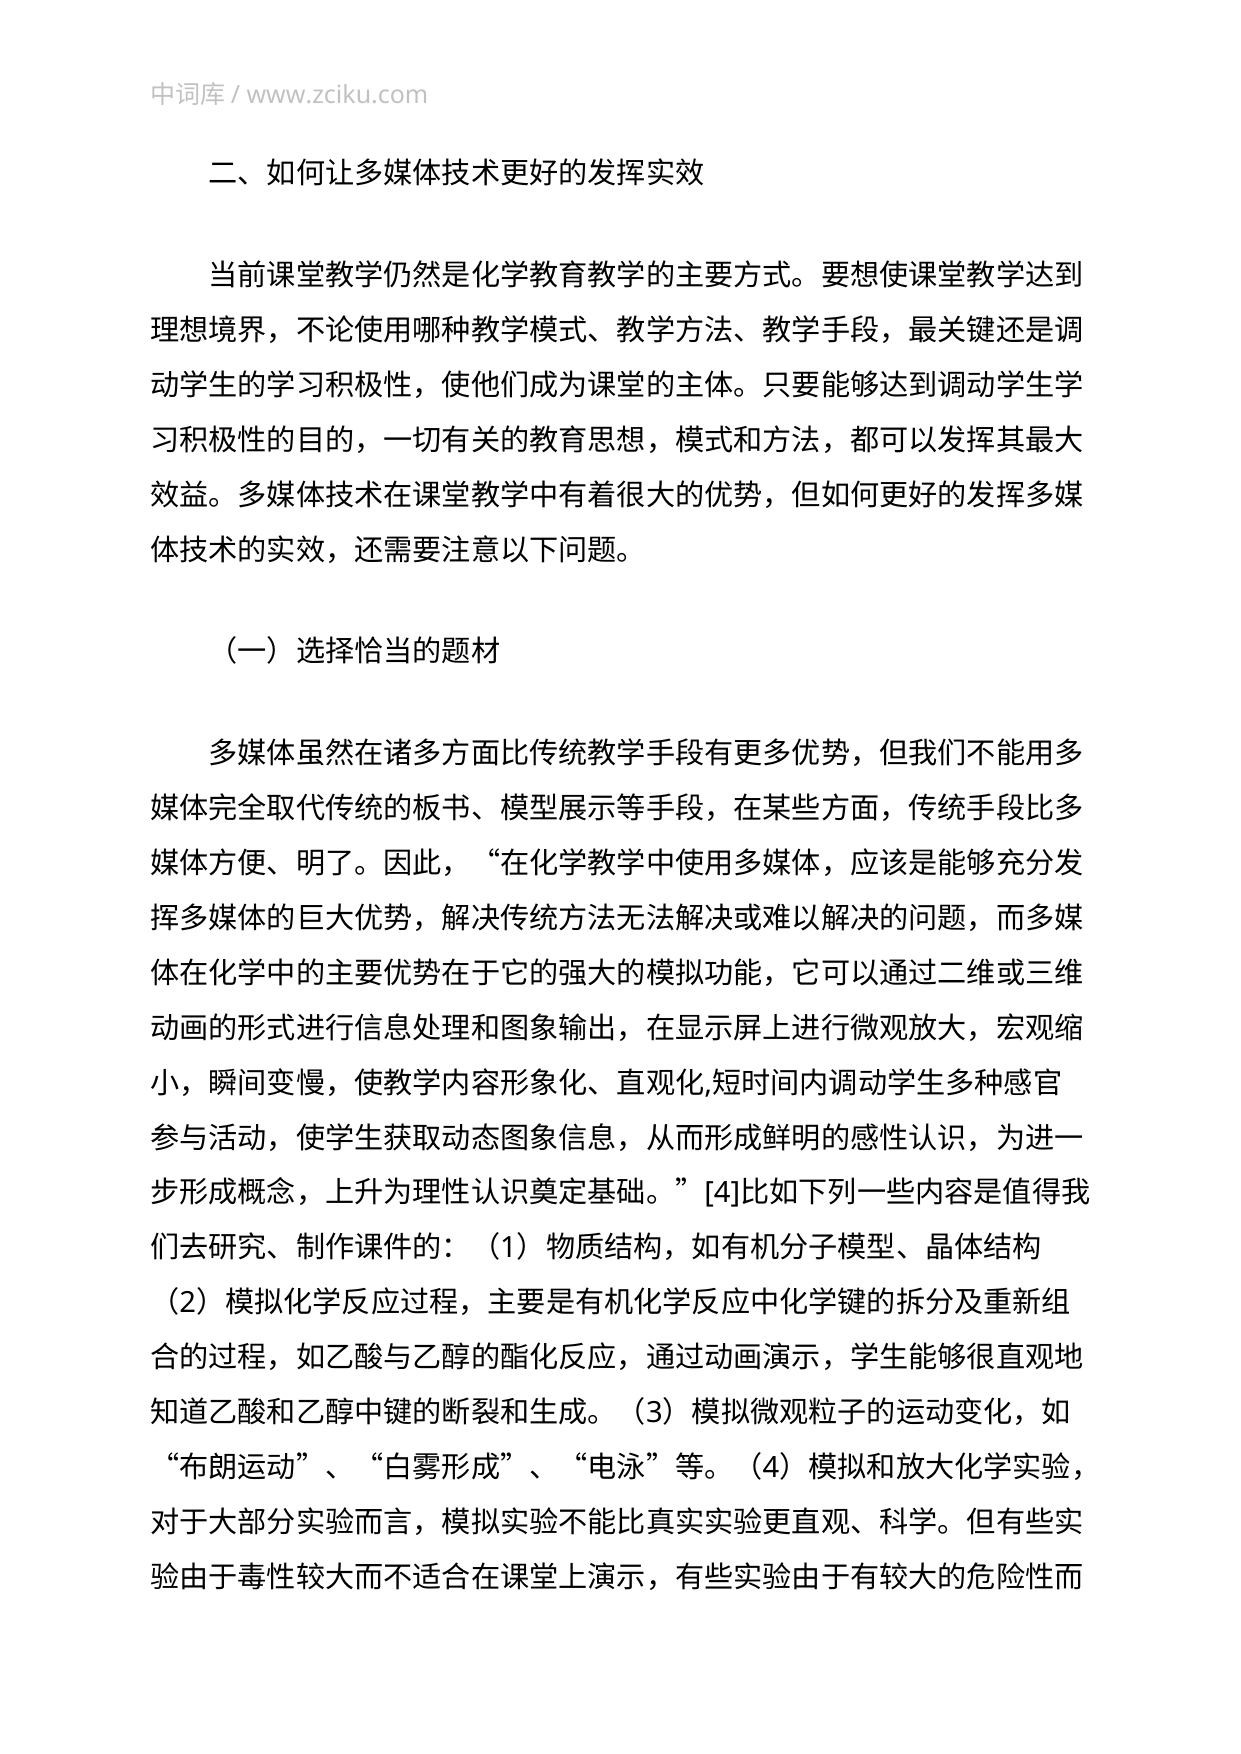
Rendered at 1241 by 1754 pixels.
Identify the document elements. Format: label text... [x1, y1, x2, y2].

text 当前课堂教学仍然是化学教育教学的主要方式。要想使课堂教学达到理想境界，不论使用哪种教学模式、教学方法、教学手段，最关键还是调动学生的学习积极性，使他们成为课堂的主体。只要能够达到调动学生学习积极性的目的，一切有关的教育思想，模式和方法，都可以发挥其最大效益。多媒体技术在课堂教学中有着很大的优势，但如何更好的发挥多媒体技术的实效，还需要注意以下问题。 [150, 252, 1090, 568]
text 二、如何让多媒体技术更好的发挥实效 [150, 150, 1090, 192]
text （一）选择恰当的题材 [150, 628, 1090, 670]
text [150, 730, 1090, 1596]
